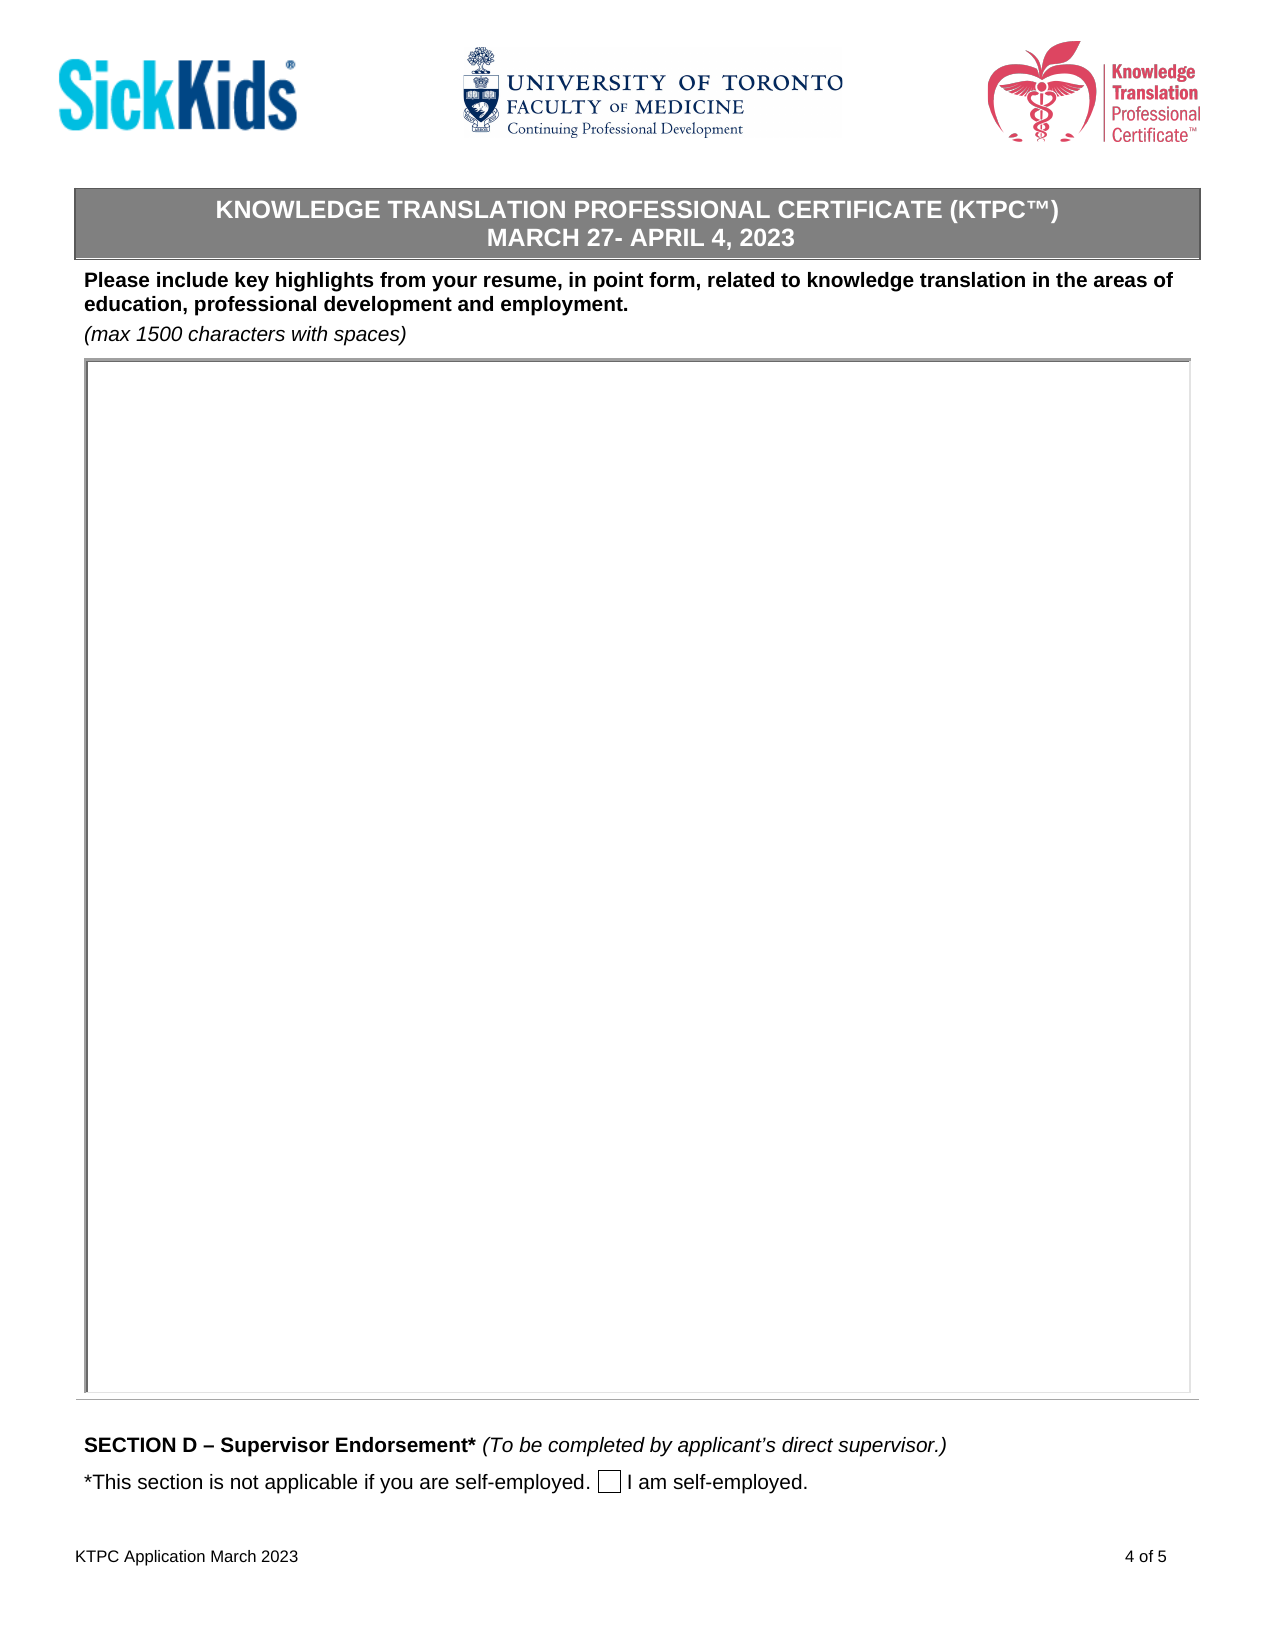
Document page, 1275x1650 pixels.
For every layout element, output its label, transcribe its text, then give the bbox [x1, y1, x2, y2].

table_cell Please include key highlights from your resume, in point form, related to knowledge translation in the areas of education, professional development and employment. (max 1500 characters with spaces) [75, 260, 1200, 355]
picture [463, 47, 843, 138]
table_header Knowledge Translation professional certificate (ktpc™) MARCH 27- APRIL 4, 2023 [76, 189, 1199, 258]
picture [987, 41, 1200, 142]
table_cell [75, 355, 1200, 1399]
table_cell SECTION D – Supervisor Endorsement* (To be completed by applicant’s direct supervisor.) *This section is not applicable if you are self-employed. I am self-employed. [75, 1399, 1200, 1501]
